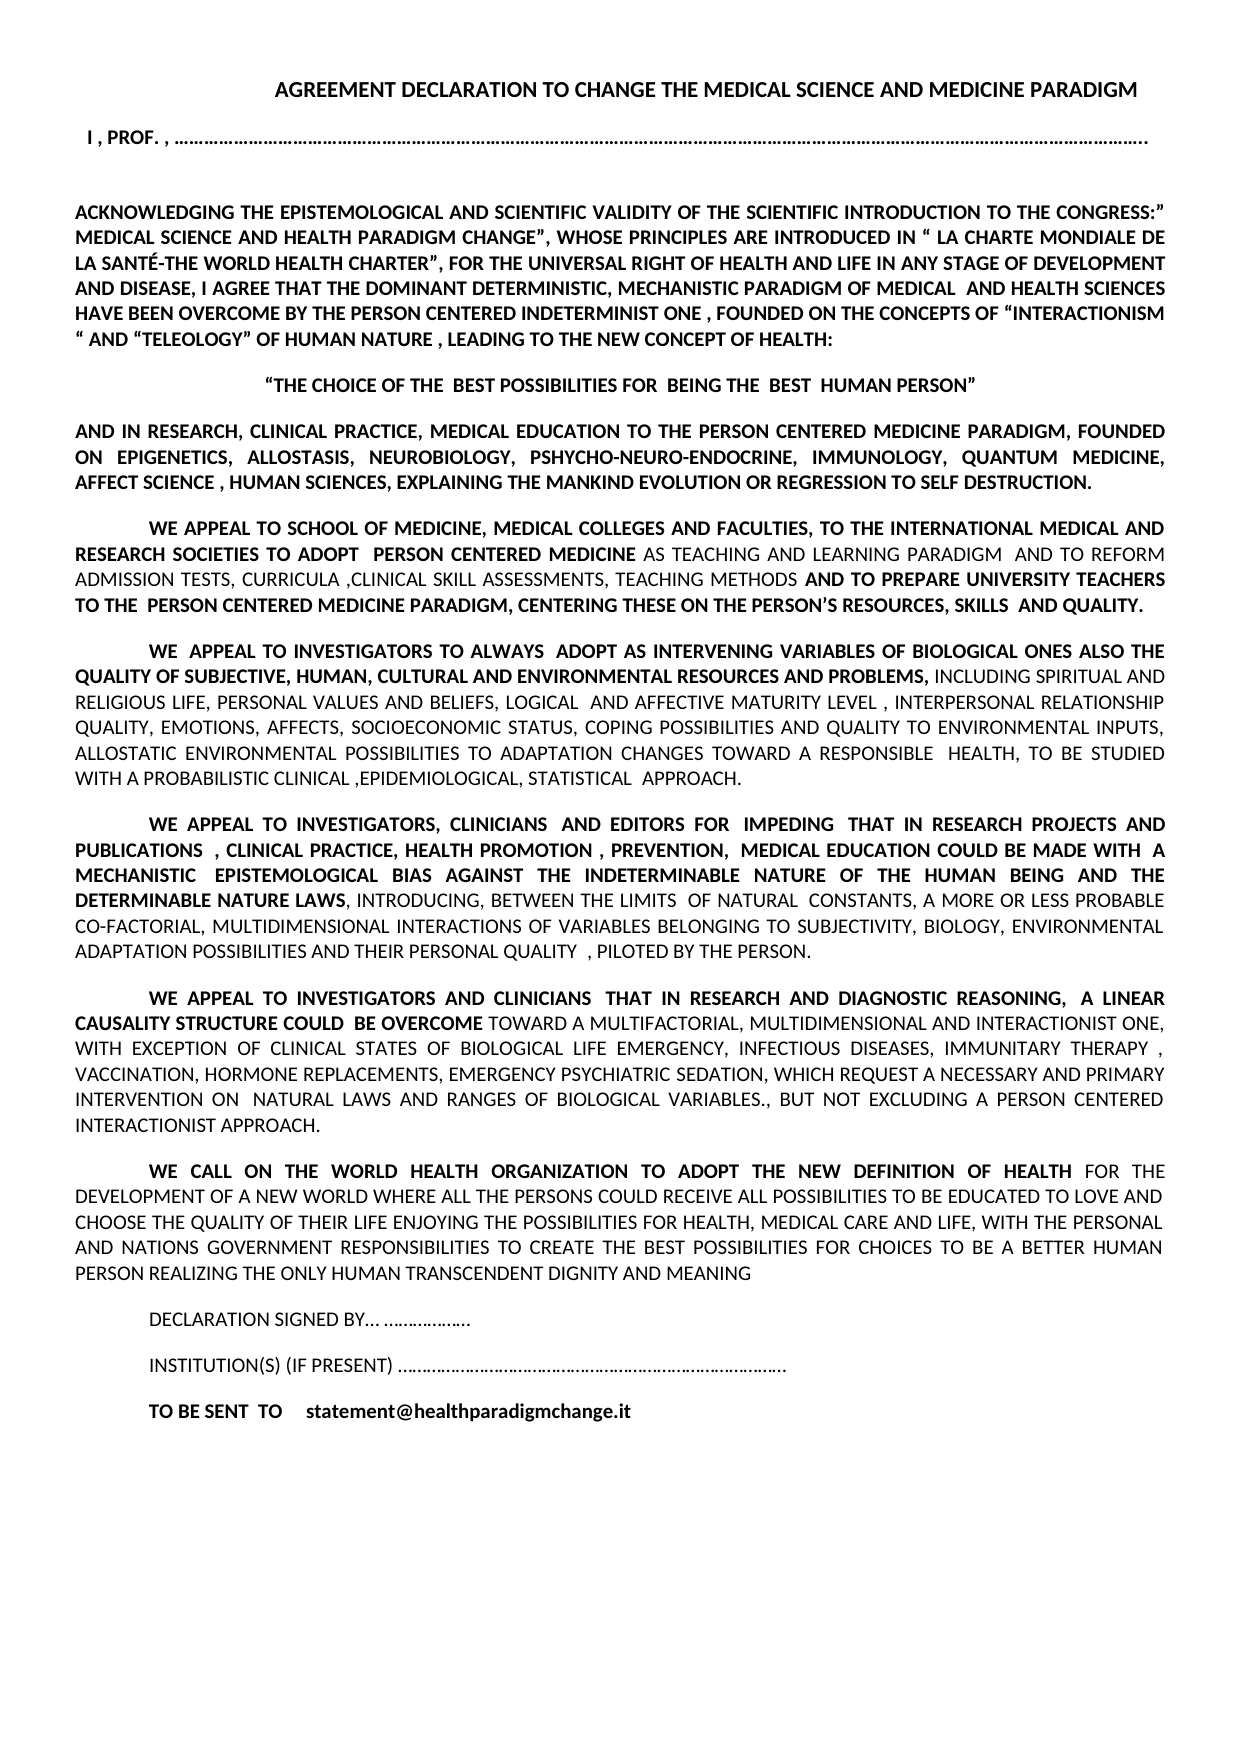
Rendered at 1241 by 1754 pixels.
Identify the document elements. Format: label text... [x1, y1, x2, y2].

text “THE CHOICE OF THE BEST POSSIBILITIES FOR BEING THE BEST HUMAN PERSON” [75, 372, 1165, 398]
text TO BE SENT TO statement@healthparadigmchange.it [75, 1398, 1165, 1424]
text INSTITUTION(S) (IF PRESENT) ……………………………………………………………………… [75, 1352, 1165, 1378]
text I , PROF. , …………………………………………………………………………………………………………………………………………………………………………….. [75, 124, 1165, 178]
text WE APPEAL TO INVESTIGATORS TO ALWAYS ADOPT AS INTERVENING VARIABLES OF BIOLOGICAL ONES ALSO THE QUALITY OF SUBJECTIVE, HUMAN, CULTURAL AND ENVIRONMENTAL RESOURCES AND PROBLEMS, INCLUDING SPIRITUAL AND RELIGIOUS LIFE, PERSONAL VALUES AND BELIEFS, LOGICAL AND AFFECTIVE MATURITY LEVEL , INTERPERSONAL RELATIONSHIP QUALITY, EMOTIONS, AFFECTS, SOCIOECONOMIC STATUS, COPING POSSIBILITIES AND QUALITY TO ENVIRONMENTAL INPUTS, ALLOSTATIC ENVIRONMENTAL POSSIBILITIES TO ADAPTATION CHANGES TOWARD A RESPONSIBLE HEALTH, TO BE STUDIED WITH A PROBABILISTIC CLINICAL ,EPIDEMIOLOGICAL, STATISTICAL APPROACH. [75, 638, 1165, 791]
text WE APPEAL TO INVESTIGATORS, CLINICIANS AND EDITORS FOR IMPEDING THAT IN RESEARCH PROJECTS AND PUBLICATIONS , CLINICAL PRACTICE, HEALTH PROMOTION , PREVENTION, MEDICAL EDUCATION COULD BE MADE WITH A MECHANISTIC EPISTEMOLOGICAL BIAS AGAINST THE INDETERMINABLE NATURE OF THE HUMAN BEING AND THE DETERMINABLE NATURE LAWS, INTRODUCING, BETWEEN THE LIMITS OF NATURAL CONSTANTS, A MORE OR LESS PROBABLE CO-FACTORIAL, MULTIDIMENSIONAL INTERACTIONS OF VARIABLES BELONGING TO SUBJECTIVITY, BIOLOGY, ENVIRONMENTAL ADAPTATION POSSIBILITIES AND THEIR PERSONAL QUALITY , PILOTED BY THE PERSON. [75, 811, 1165, 964]
text WE CALL ON THE WORLD HEALTH ORGANIZATION TO ADOPT THE NEW DEFINITION OF HEALTH FOR THE DEVELOPMENT OF A NEW WORLD WHERE ALL THE PERSONS COULD RECEIVE ALL POSSIBILITIES TO BE EDUCATED TO LOVE AND CHOOSE THE QUALITY OF THEIR LIFE ENJOYING THE POSSIBILITIES FOR HEALTH, MEDICAL CARE AND LIFE, WITH THE PERSONAL AND NATIONS GOVERNMENT RESPONSIBILITIES TO CREATE THE BEST POSSIBILITIES FOR CHOICES TO BE A BETTER HUMAN PERSON REALIZING THE ONLY HUMAN TRANSCENDENT DIGNITY AND MEANING [75, 1158, 1165, 1285]
text AND IN RESEARCH, CLINICAL PRACTICE, MEDICAL EDUCATION TO THE PERSON CENTERED MEDICINE PARADIGM, FOUNDED ON EPIGENETICS, ALLOSTASIS, NEUROBIOLOGY, PSHYCHO-NEURO-ENDOCRINE, IMMUNOLOGY, QUANTUM MEDICINE, AFFECT SCIENCE , HUMAN SCIENCES, EXPLAINING THE MANKIND EVOLUTION OR REGRESSION TO SELF DESTRUCTION. [75, 418, 1165, 495]
text WE APPEAL TO SCHOOL OF MEDICINE, MEDICAL COLLEGES AND FACULTIES, TO THE INTERNATIONAL MEDICAL AND RESEARCH SOCIETIES TO ADOPT PERSON CENTERED MEDICINE AS TEACHING AND LEARNING PARADIGM AND TO REFORM ADMISSION TESTS, CURRICULA ,CLINICAL SKILL ASSESSMENTS, TEACHING METHODS AND TO PREPARE UNIVERSITY TEACHERS TO THE PERSON CENTERED MEDICINE PARADIGM, CENTERING THESE ON THE PERSON’S RESOURCES, SKILLS AND QUALITY. [75, 516, 1165, 617]
text DECLARATION SIGNED BY… ……………… [75, 1306, 1165, 1331]
text WE APPEAL TO INVESTIGATORS AND CLINICIANS THAT IN RESEARCH AND DIAGNOSTIC REASONING, A LINEAR CAUSALITY STRUCTURE COULD BE OVERCOME TOWARD A MULTIFACTORIAL, MULTIDIMENSIONAL AND INTERACTIONIST ONE, WITH EXCEPTION OF CLINICAL STATES OF BIOLOGICAL LIFE EMERGENCY, INFECTIOUS DISEASES, IMMUNITARY THERAPY , VACCINATION, HORMONE REPLACEMENTS, EMERGENCY PSYCHIATRIC SEDATION, WHICH REQUEST A NECESSARY AND PRIMARY INTERVENTION ON NATURAL LAWS AND RANGES OF BIOLOGICAL VARIABLES., BUT NOT EXCLUDING A PERSON CENTERED INTERACTIONIST APPROACH. [75, 985, 1165, 1137]
text ACKNOWLEDGING THE EPISTEMOLOGICAL AND SCIENTIFIC VALIDITY OF THE SCIENTIFIC INTRODUCTION TO THE CONGRESS:” MEDICAL SCIENCE AND HEALTH PARADIGM CHANGE”, WHOSE PRINCIPLES ARE INTRODUCED IN “ LA CHARTE MONDIALE DE LA SANTÉ-THE WORLD HEALTH CHARTER”, FOR THE UNIVERSAL RIGHT OF HEALTH AND LIFE IN ANY STAGE OF DEVELOPMENT AND DISEASE, I AGREE THAT THE DOMINANT DETERMINISTIC, MECHANISTIC PARADIGM OF MEDICAL AND HEALTH SCIENCES HAVE BEEN OVERCOME BY THE PERSON CENTERED INDETERMINIST ONE , FOUNDED ON THE CONCEPTS OF “INTERACTIONISM “ AND “TELEOLOGY” OF HUMAN NATURE , LEADING TO THE NEW CONCEPT OF HEALTH: [75, 199, 1165, 351]
text AGREEMENT DECLARATION TO CHANGE THE MEDICAL SCIENCE AND MEDICINE PARADIGM [75, 75, 1165, 103]
